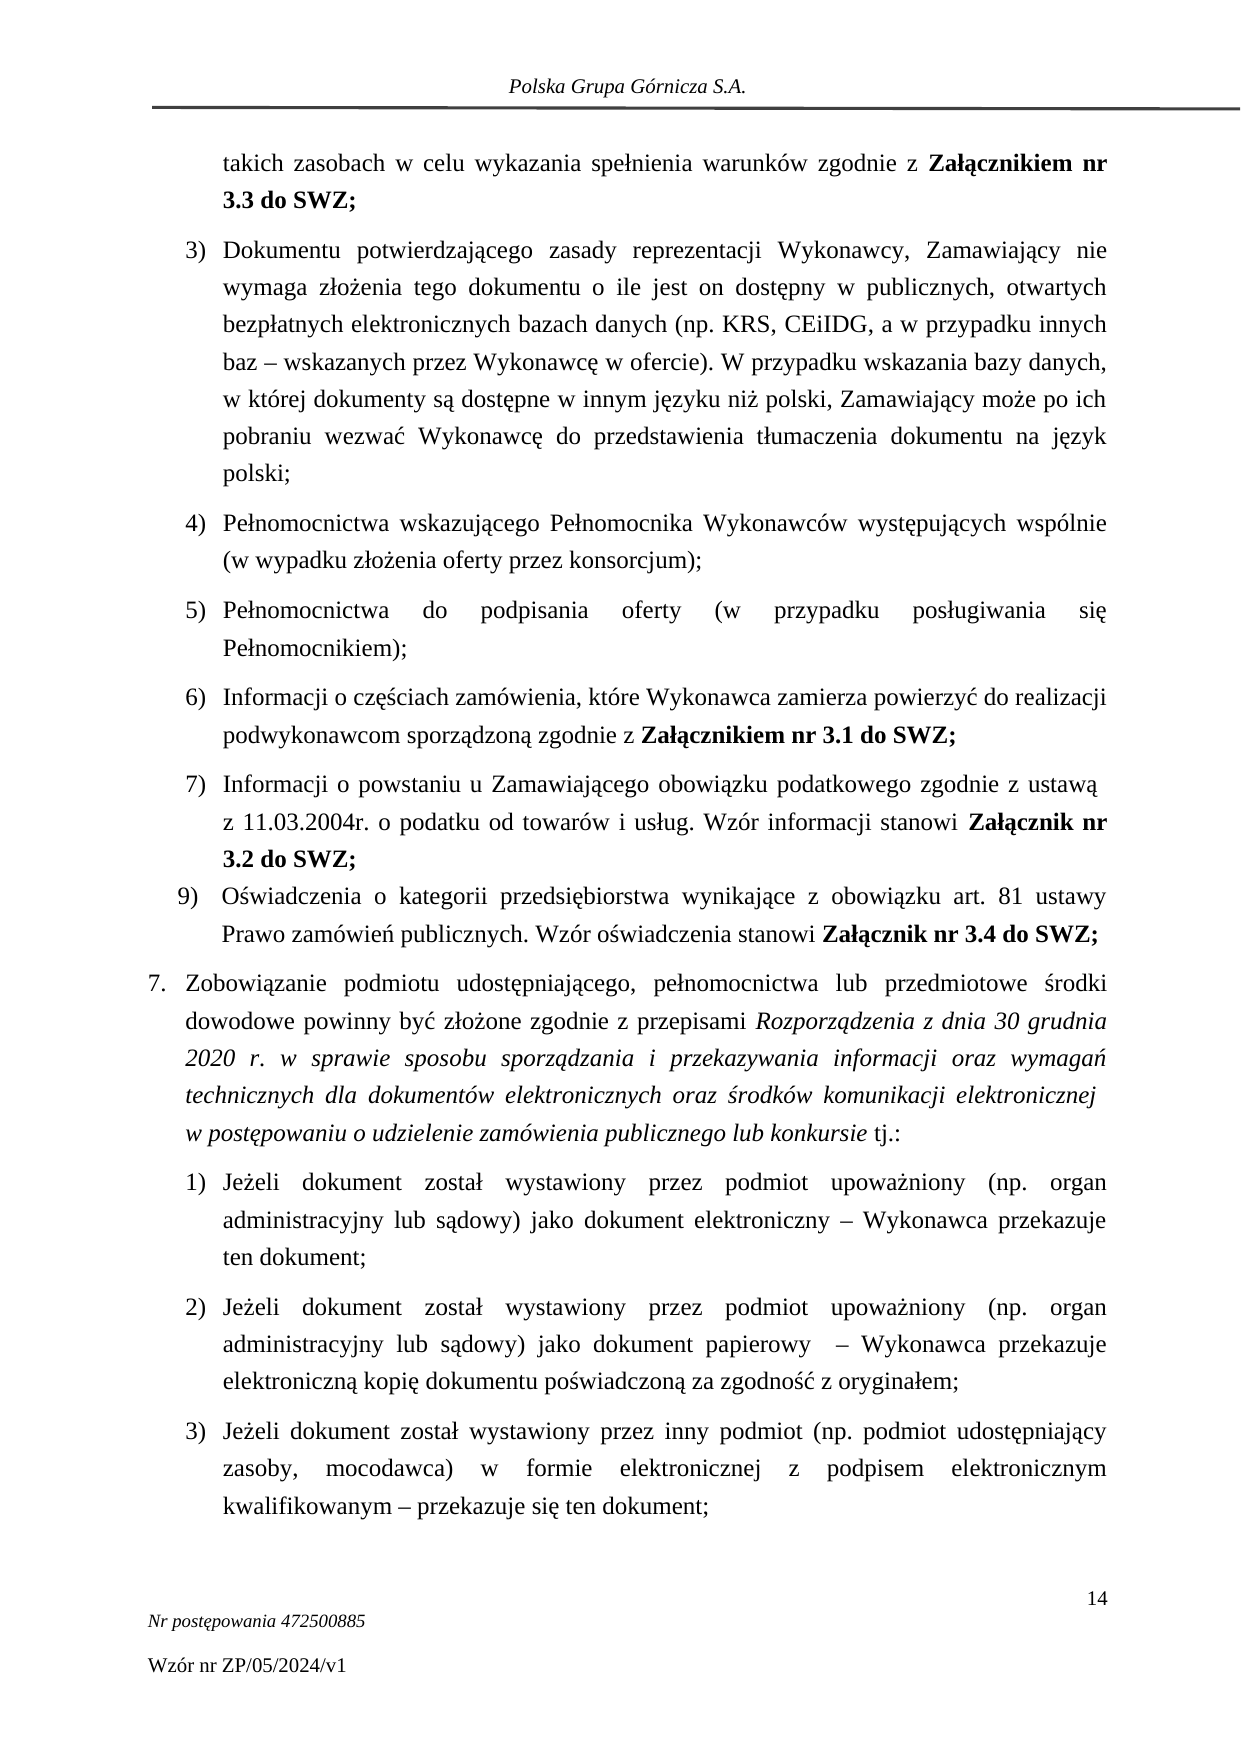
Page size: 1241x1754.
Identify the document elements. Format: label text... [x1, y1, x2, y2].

list Pełnomocnictwa do podpisania oferty (w przypadku posługiwania się Pełnomocnikiem); [185, 595, 1107, 661]
list Jeżeli dokument został wystawiony przez podmiot upoważniony (np. organ administracyjny lub sądowy) jako dokument papierowy – Wykonawca przekazuje elektroniczną kopię dokumentu poświadczoną za zgodność z oryginałem; [185, 1292, 1107, 1395]
list Dokumentu potwierdzającego zasady reprezentacji Wykonawcy, Zamawiający nie wymaga złożenia tego dokumentu o ile jest on dostępny w publicznych, otwartych bezpłatnych elektronicznych bazach danych (np. KRS, CEiIDG, a w przypadku innych baz – wskazanych przez Wykonawcę w ofercie). W przypadku wskazania bazy danych, w której dokumenty są dostępne w innym języku niż polski, Zamawiający może po ich pobraniu wezwać Wykonawcę do przedstawienia tłumaczenia dokumentu na język polski; [185, 235, 1107, 487]
list Jeżeli dokument został wystawiony przez podmiot upoważniony (np. organ administracyjny lub sądowy) jako dokument elektroniczny – Wykonawca przekazuje ten dokument; [185, 1167, 1107, 1271]
list Oświadczenia o kategorii przedsiębiorstwa wynikające z obowiązku art. 81 ustawy Prawo zamówień publicznych. Wzór oświadczenia stanowi Załącznik nr 3.4 do SWZ; [177, 881, 1107, 947]
list Informacji o powstaniu u Zamawiającego obowiązku podatkowego zgodnie z ustawą z 11.03.2004r. o podatku od towarów i usług. Wzór informacji stanowi Załącznik nr 3.2 do SWZ; [185, 769, 1107, 873]
list Jeżeli dokument został wystawiony przez inny podmiot (np. podmiot udostępniający zasoby, mocodawca) w formie elektronicznej z podpisem elektronicznym kwalifikowanym – przekazuje się ten dokument; [185, 1416, 1107, 1519]
list Pełnomocnictwa wskazującego Pełnomocnika Wykonawców występujących wspólnie (w wypadku złożenia oferty przez konsorcjum); [185, 508, 1107, 574]
list Zobowiązanie podmiotu udostępniającego, pełnomocnictwa lub przedmiotowe środki dowodowe powinny być złożone zgodnie z przepisami Rozporządzenia z dnia 30 grudnia 2020 r. w sprawie sposobu sporządzania i przekazywania informacji oraz wymagań technicznych dla dokumentów elektronicznych oraz środków komunikacji elektronicznej w postępowaniu o udzielenie zamówienia publicznego lub konkursie tj.: [148, 968, 1107, 1146]
list Informacji o częściach zamówienia, które Wykonawca zamierza powierzyć do realizacji podwykonawcom sporządzoną zgodnie z Załącznikiem nr 3.1 do SWZ; [185, 682, 1107, 748]
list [185, 148, 1107, 214]
